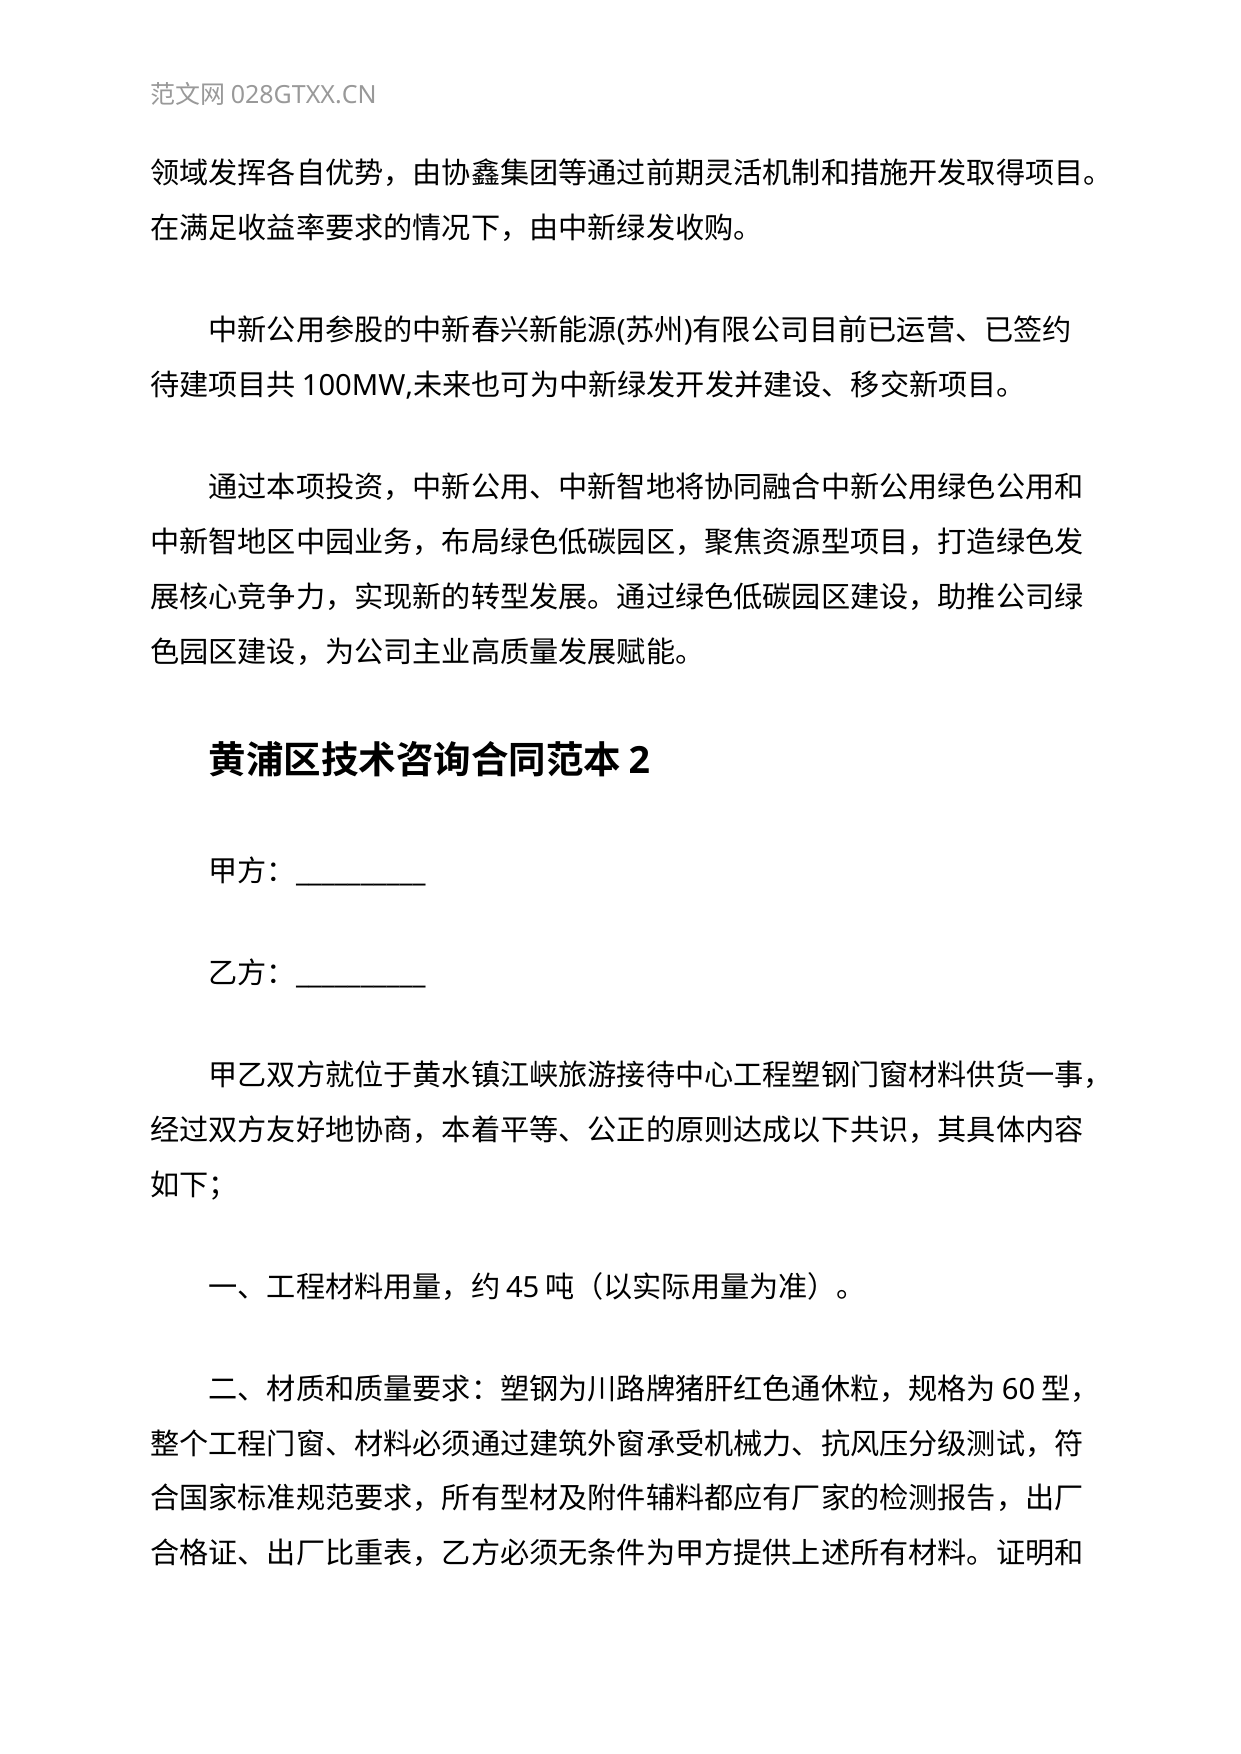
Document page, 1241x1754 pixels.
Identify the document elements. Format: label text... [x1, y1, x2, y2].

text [150, 150, 1090, 247]
text 中新公用参股的中新春兴新能源(苏州)有限公司目前已运营、已签约待建项目共100MW,未来也可为中新绿发开发并建设、移交新项目。 [150, 307, 1090, 404]
text 黄浦区技术咨询合同范本2 [150, 730, 1090, 784]
text 一、工程材料用量，约45吨（以实际用量为准）。 [150, 1263, 1090, 1306]
text 通过本项投资，中新公用、中新智地将协同融合中新公用绿色公用和中新智地区中园业务，布局绿色低碳园区，聚焦资源型项目，打造绿色发展核心竞争力，实现新的转型发展。通过绿色低碳园区建设，助推公司绿色园区建设，为公司主业高质量发展赋能。 [150, 464, 1090, 671]
text 甲乙双方就位于黄水镇江峡旅游接待中心工程塑钢门窗材料供货一事，经过双方友好地协商，本着平等、公正的原则达成以下共识，其具体内容如下； [150, 1052, 1090, 1204]
text 甲方：__________ [150, 848, 1090, 890]
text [150, 1365, 1090, 1572]
text 乙方：__________ [150, 950, 1090, 992]
